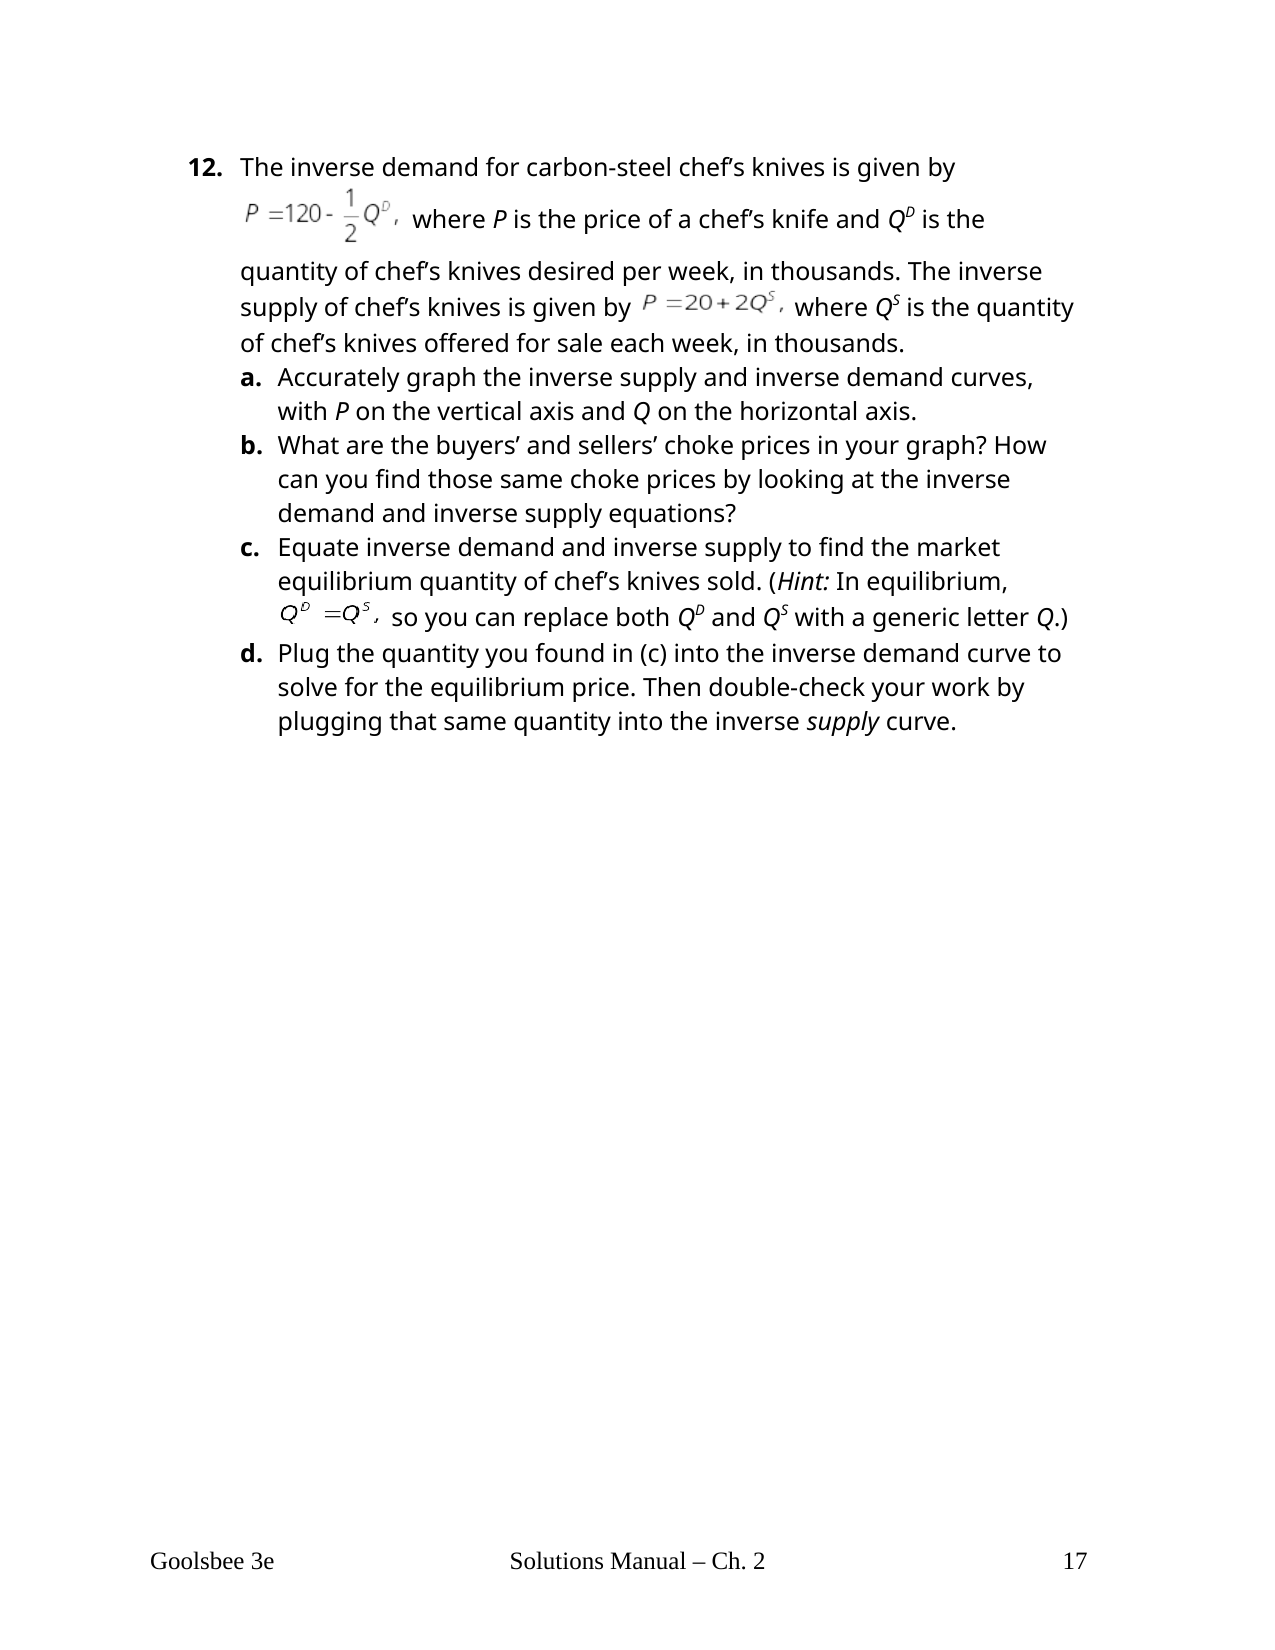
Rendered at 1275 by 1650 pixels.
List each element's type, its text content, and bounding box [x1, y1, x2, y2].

text d. Plug the quantity you found in (c) into the inverse demand curve to solve for the equilibrium price. Then double-check your work by plugging that same quantity into the inverse supply curve. [240, 635, 1087, 738]
text 12. The inverse demand for carbon-steel chef’s knives is given by where P is the price of a chef’s knife and QD is the quantity of chef’s knives desired per week, in thousands. The inverse supply of chef’s knives is given by where QS is the quantity of chef’s knives offered for sale each week, in thousands. [187, 150, 1087, 359]
text b. What are the buyers’ and sellers’ choke prices in your graph? How can you find those same choke prices by looking at the inverse demand and inverse supply equations? [240, 428, 1087, 530]
text c. Equate inverse demand and inverse supply to find the market equilibrium quantity of chef’s knives sold. (Hint: In equilibrium, so you can replace both QD and QS with a generic letter Q.) [240, 530, 1087, 635]
text a. Accurately graph the inverse supply and inverse demand curves, with P on the vertical axis and Q on the horizontal axis. [240, 359, 1087, 428]
